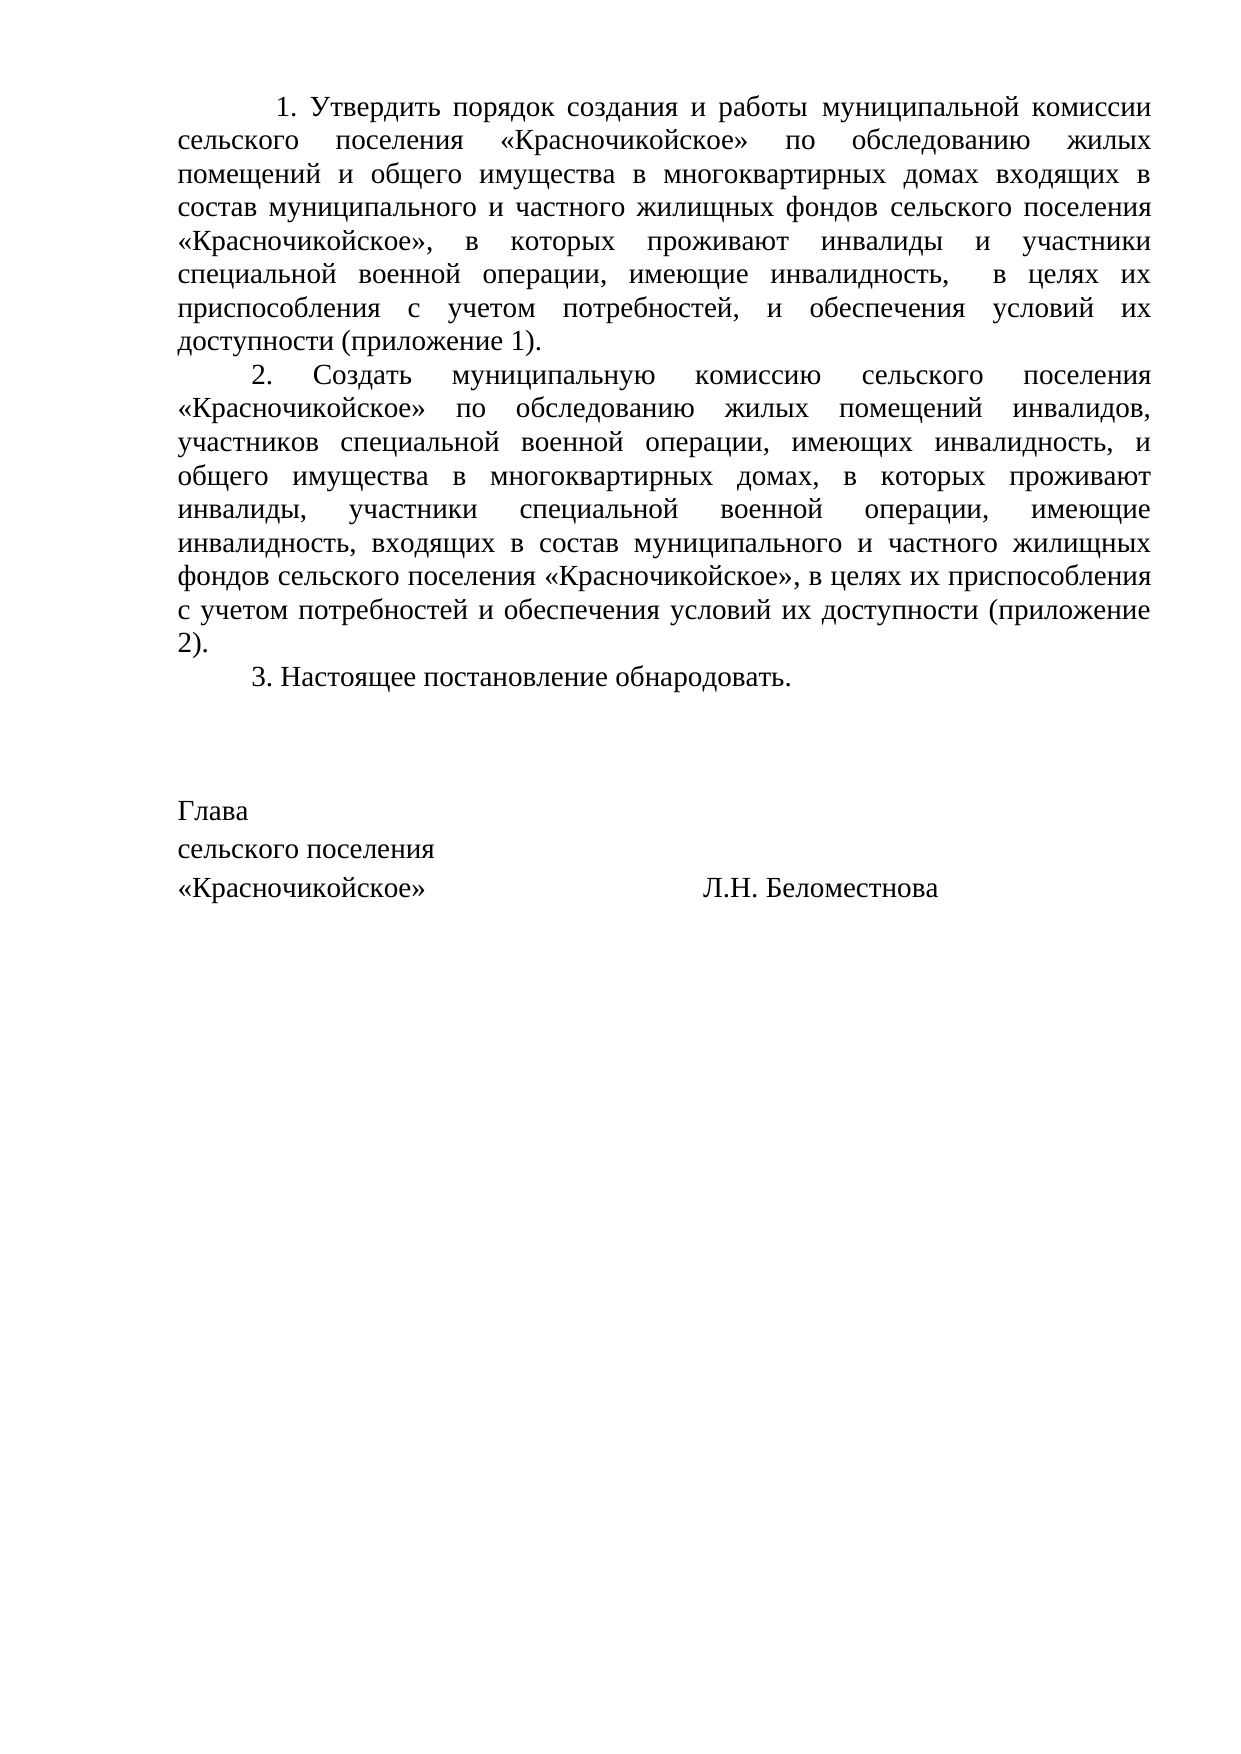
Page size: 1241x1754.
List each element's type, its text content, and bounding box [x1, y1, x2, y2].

text сельского поселения [177, 832, 1152, 865]
text 1. Утвердить порядок создания и работы муниципальной комиссии сельского поселения «Красночикойское» по обследованию жилых помещений и общего имущества в многоквартирных домах входящих в состав муниципального и частного жилищных фондов сельского поселения «Красночикойское», в которых проживают инвалиды и участники специальной военной операции, имеющие инвалидность, в целях их приспособления с учетом потребностей, и обеспечения условий их доступности (приложение 1). [177, 89, 1152, 357]
text Глава [177, 793, 1152, 827]
text 3. Настоящее постановление обнародовать. [177, 659, 1152, 692]
text 2. Создать муниципальную комиссию сельского поселения «Красночикойское» по обследованию жилых помещений инвалидов, участников специальной военной операции, имеющих инвалидность, и общего имущества в многоквартирных домах, в которых проживают инвалиды, участники специальной военной операции, имеющие инвалидность, входящих в состав муниципального и частного жилищных фондов сельского поселения «Красночикойское», в целях их приспособления с учетом потребностей и обеспечения условий их доступности (приложение 2). [177, 357, 1152, 659]
text «Красночикойское» Л.Н. Беломестнова [177, 870, 1152, 904]
